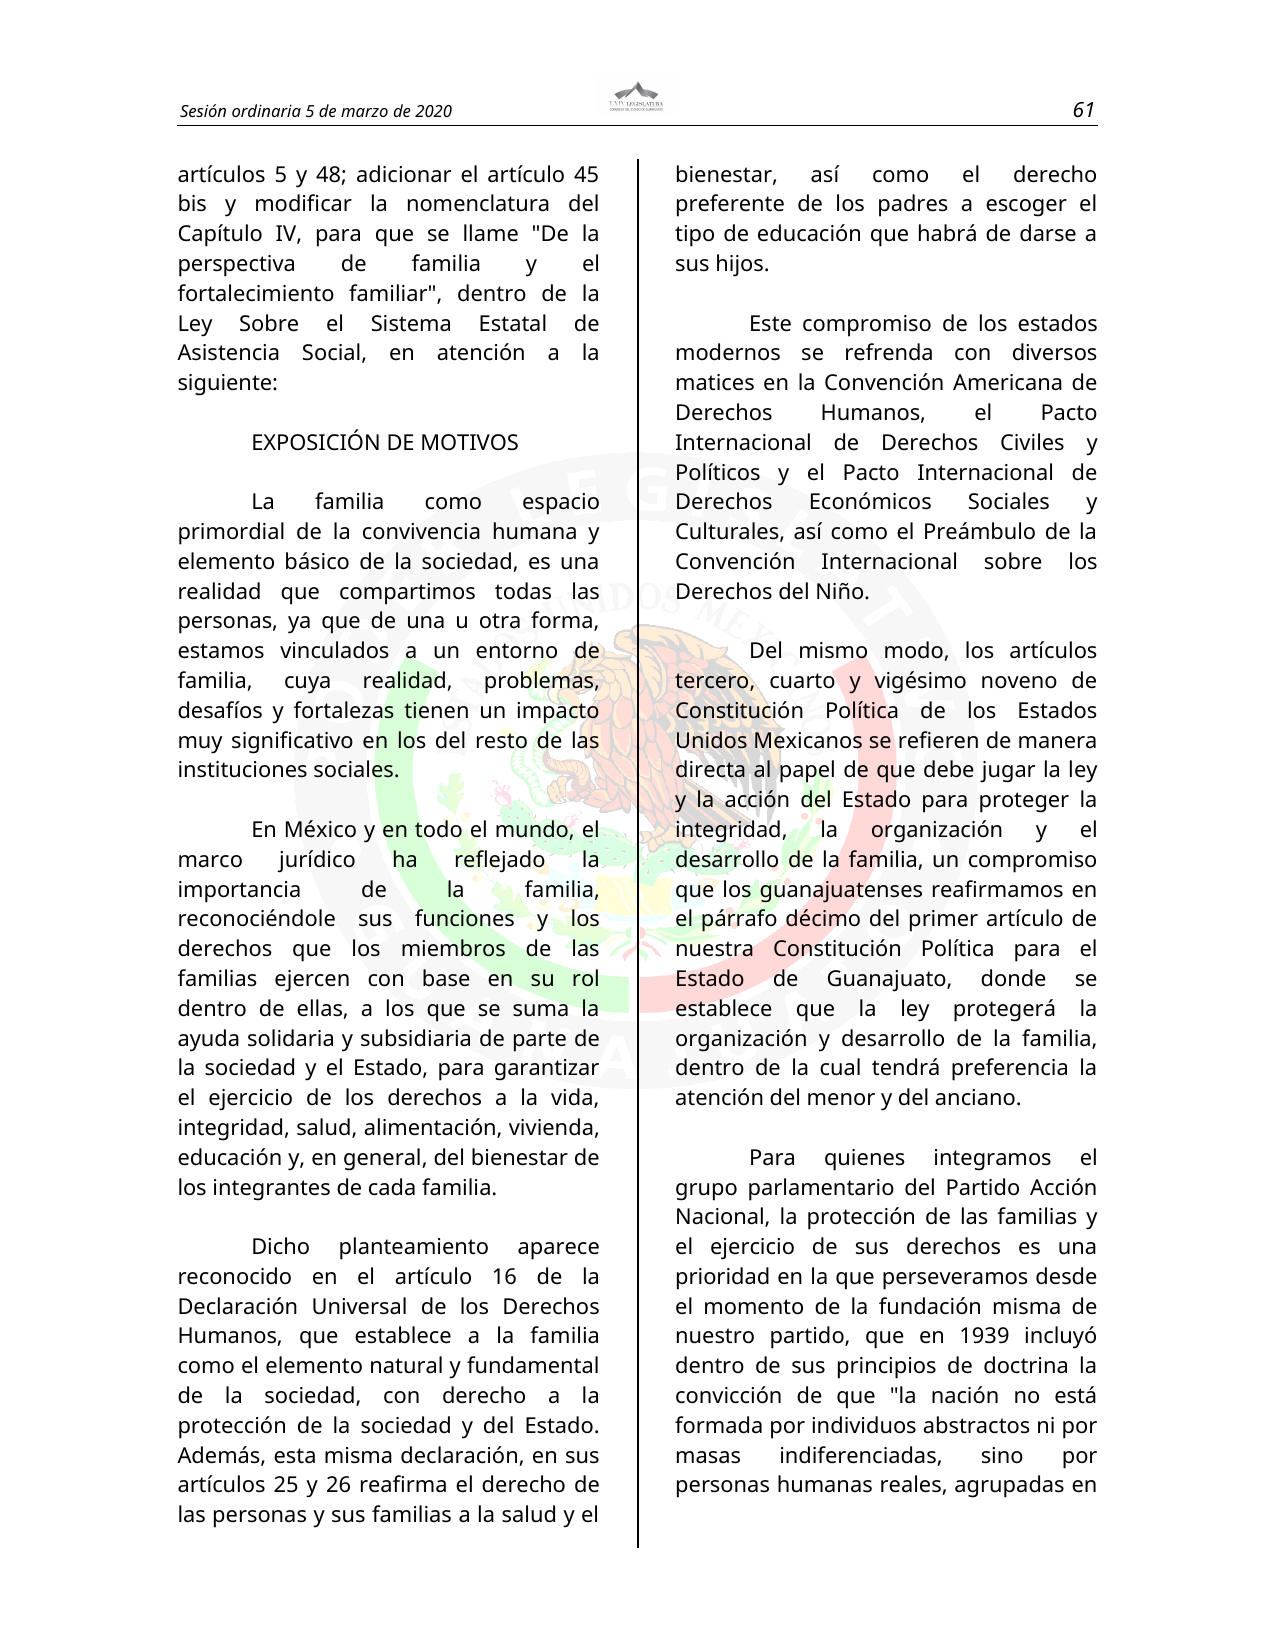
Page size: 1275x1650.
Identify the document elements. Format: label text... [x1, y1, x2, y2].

text Este compromiso de los estados modernos se refrenda con diversos matices en la Convención Americana de Derechos Humanos, el Pacto Internacional de Derechos Civiles y Políticos y el Pacto Internacional de Derechos Económicos Sociales y Culturales, así como el Preámbulo de la Convención Internacional sobre los Derechos del Niño. [675, 308, 1098, 606]
text En México y en todo el mundo, el marco jurídico ha reflejado la importancia de la familia, reconociéndole sus funciones y los derechos que los miembros de las familias ejercen con base en su rol dentro de ellas, a los que se suma la ayuda solidaria y subsidiaria de parte de la sociedad y el Estado, para garantizar el ejercicio de los derechos a la vida, integridad, salud, alimentación, vivienda, educación y, en general, del bienestar de los integrantes de cada familia. [177, 814, 600, 1201]
text EXPOSICIÓN DE MOTIVOS [177, 427, 600, 457]
picture [595, 73, 678, 117]
text Dicho planteamiento aparece reconocido en el artículo 16 de la Declaración Universal de los Derechos Humanos, que establece a la familia como el elemento natural y fundamental de la sociedad, con derecho a la protección de la sociedad y del Estado. Además, esta misma declaración, en sus artículos 25 y 26 reafirma el derecho de las personas y sus familias a la salud y el bienestar, así como el derecho preferente de los padres a escoger el tipo de educación que habrá de darse a sus hijos. [177, 1231, 600, 1529]
text Dicho planteamiento aparece reconocido en el artículo 16 de la Declaración Universal de los Derechos Humanos, que establece a la familia como el elemento natural y fundamental de la sociedad, con derecho a la protección de la sociedad y del Estado. Además, esta misma declaración, en sus artículos 25 y 26 reafirma el derecho de las personas y sus familias a la salud y el bienestar, así como el derecho preferente de los padres a escoger el tipo de educación que habrá de darse a sus hijos. [675, 159, 1098, 278]
text La familia como espacio primordial de la convivencia humana y elemento básico de la sociedad, es una realidad que compartimos todas las personas, ya que de una u otra forma, estamos vinculados a un entorno de familia, cuya realidad, problemas, desafíos y fortalezas tienen un impacto muy significativo en los del resto de las instituciones sociales. [177, 486, 600, 784]
text Del mismo modo, los artículos tercero, cuarto y vigésimo noveno de Constitución Política de los Estados Unidos Mexicanos se refieren de manera directa al papel de que debe jugar la ley y la acción del Estado para proteger la integridad, la organización y el desarrollo de la familia, un compromiso que los guanajuatenses reafirmamos en el párrafo décimo del primer artículo de nuestra Constitución Política para el Estado de Guanajuato, donde se establece que la ley protegerá la organización y desarrollo de la familia, dentro de la cual tendrá preferencia la atención del menor y del anciano. [675, 635, 1098, 1112]
